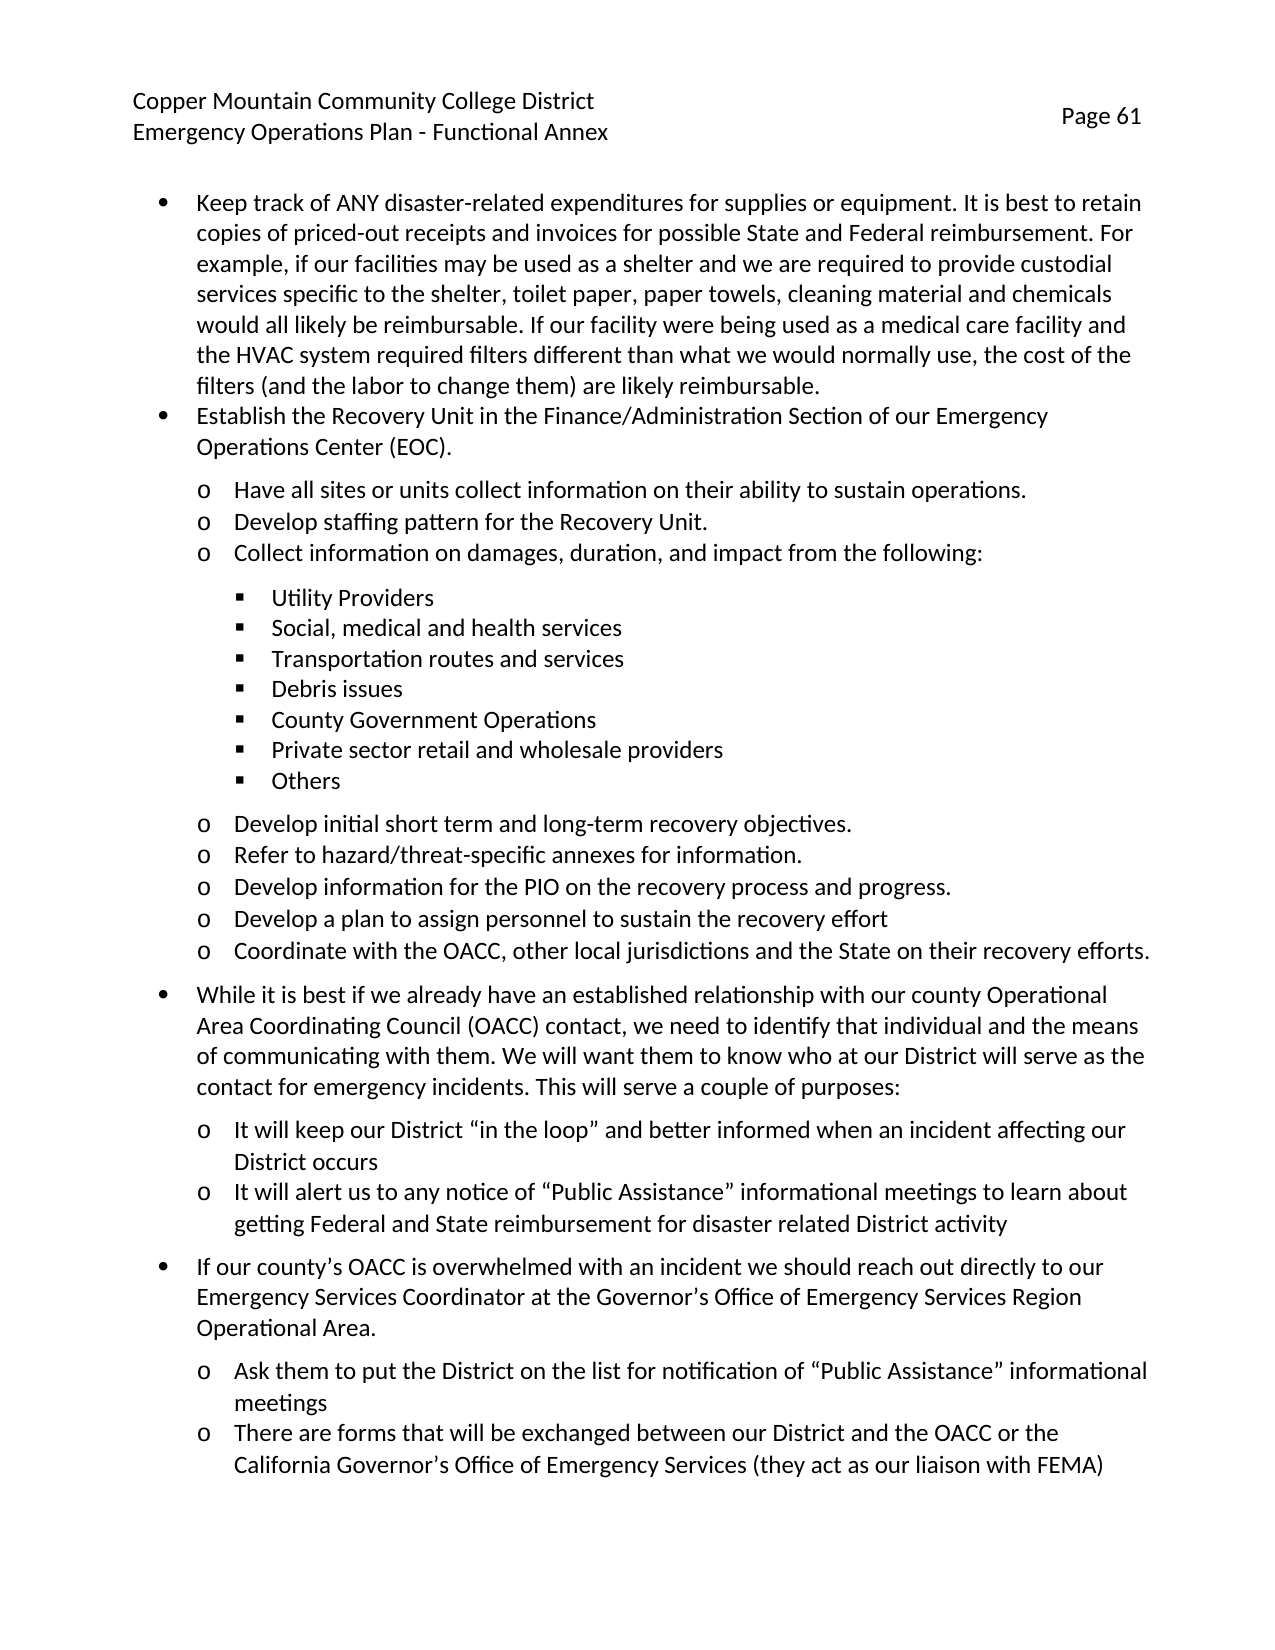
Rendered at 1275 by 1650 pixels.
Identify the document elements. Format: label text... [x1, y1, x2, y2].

text Social, medical and health services [234, 612, 1153, 643]
text It will alert us to any notice of “Public Assistance” informational meetings to learn about getting Federal and State reimbursement for disaster related District activity [196, 1176, 1153, 1238]
text Ask them to put the District on the list for notification of “Public Assistance” informational meetings [196, 1355, 1153, 1417]
text Establish the Recovery Unit in the Finance/Administration Section of our Emergency Operations Center (EOC). [159, 400, 1153, 461]
text While it is best if we already have an established relationship with our county Operational Area Coordinating Council (OACC) contact, we need to identify that individual and the means of communicating with them. We will want them to know who at our District will serve as the contact for emergency incidents. This will serve a couple of purposes: [159, 979, 1153, 1101]
text Collect information on damages, duration, and impact from the following: [196, 537, 1153, 569]
text Transportation routes and services [234, 643, 1153, 673]
text Keep track of ANY disaster-related expenditures for supplies or equipment. It is best to retain copies of priced-out receipts and invoices for possible State and Federal reimbursement. For example, if our facilities may be used as a shelter and we are required to provide custodial services specific to the shelter, toilet paper, paper towels, cleaning material and chemicals would all likely be reimbursable. If our facility were being used as a medical care facility and the HVAC system required filters different than what we would normally use, the cost of the filters (and the labor to change them) are likely reimbursable. [159, 187, 1153, 400]
text Develop initial short term and long-term recovery objectives. [196, 808, 1153, 840]
text Debris issues [234, 673, 1153, 704]
text Utility Providers [234, 582, 1153, 612]
text Have all sites or units collect information on their ability to sustain operations. [196, 474, 1153, 506]
text Refer to hazard/threat-specific annexes for information. [196, 840, 1153, 871]
text Coordinate with the OACC, other local jurisdictions and the State on their recovery efforts. [196, 935, 1153, 967]
text Develop information for the PIO on the recovery process and progress. [196, 871, 1153, 903]
text It will keep our District “in the loop” and better informed when an incident affecting our District occurs [196, 1114, 1153, 1176]
text There are forms that will be exchanged between our District and the OACC or the California Governor’s Office of Emergency Services (they act as our liaison with FEMA) [196, 1417, 1153, 1479]
text Private sector retail and wholesale providers [234, 734, 1153, 765]
text If our county’s OACC is overwhelmed with an incident we should reach out directly to our Emergency Services Coordinator at the Governor’s Office of Emergency Services Region Operational Area. [159, 1251, 1153, 1342]
text Develop staffing pattern for the Recovery Unit. [196, 506, 1153, 537]
text Others [234, 765, 1153, 795]
text County Government Operations [234, 704, 1153, 734]
text Develop a plan to assign personnel to sustain the recovery effort [196, 903, 1153, 935]
